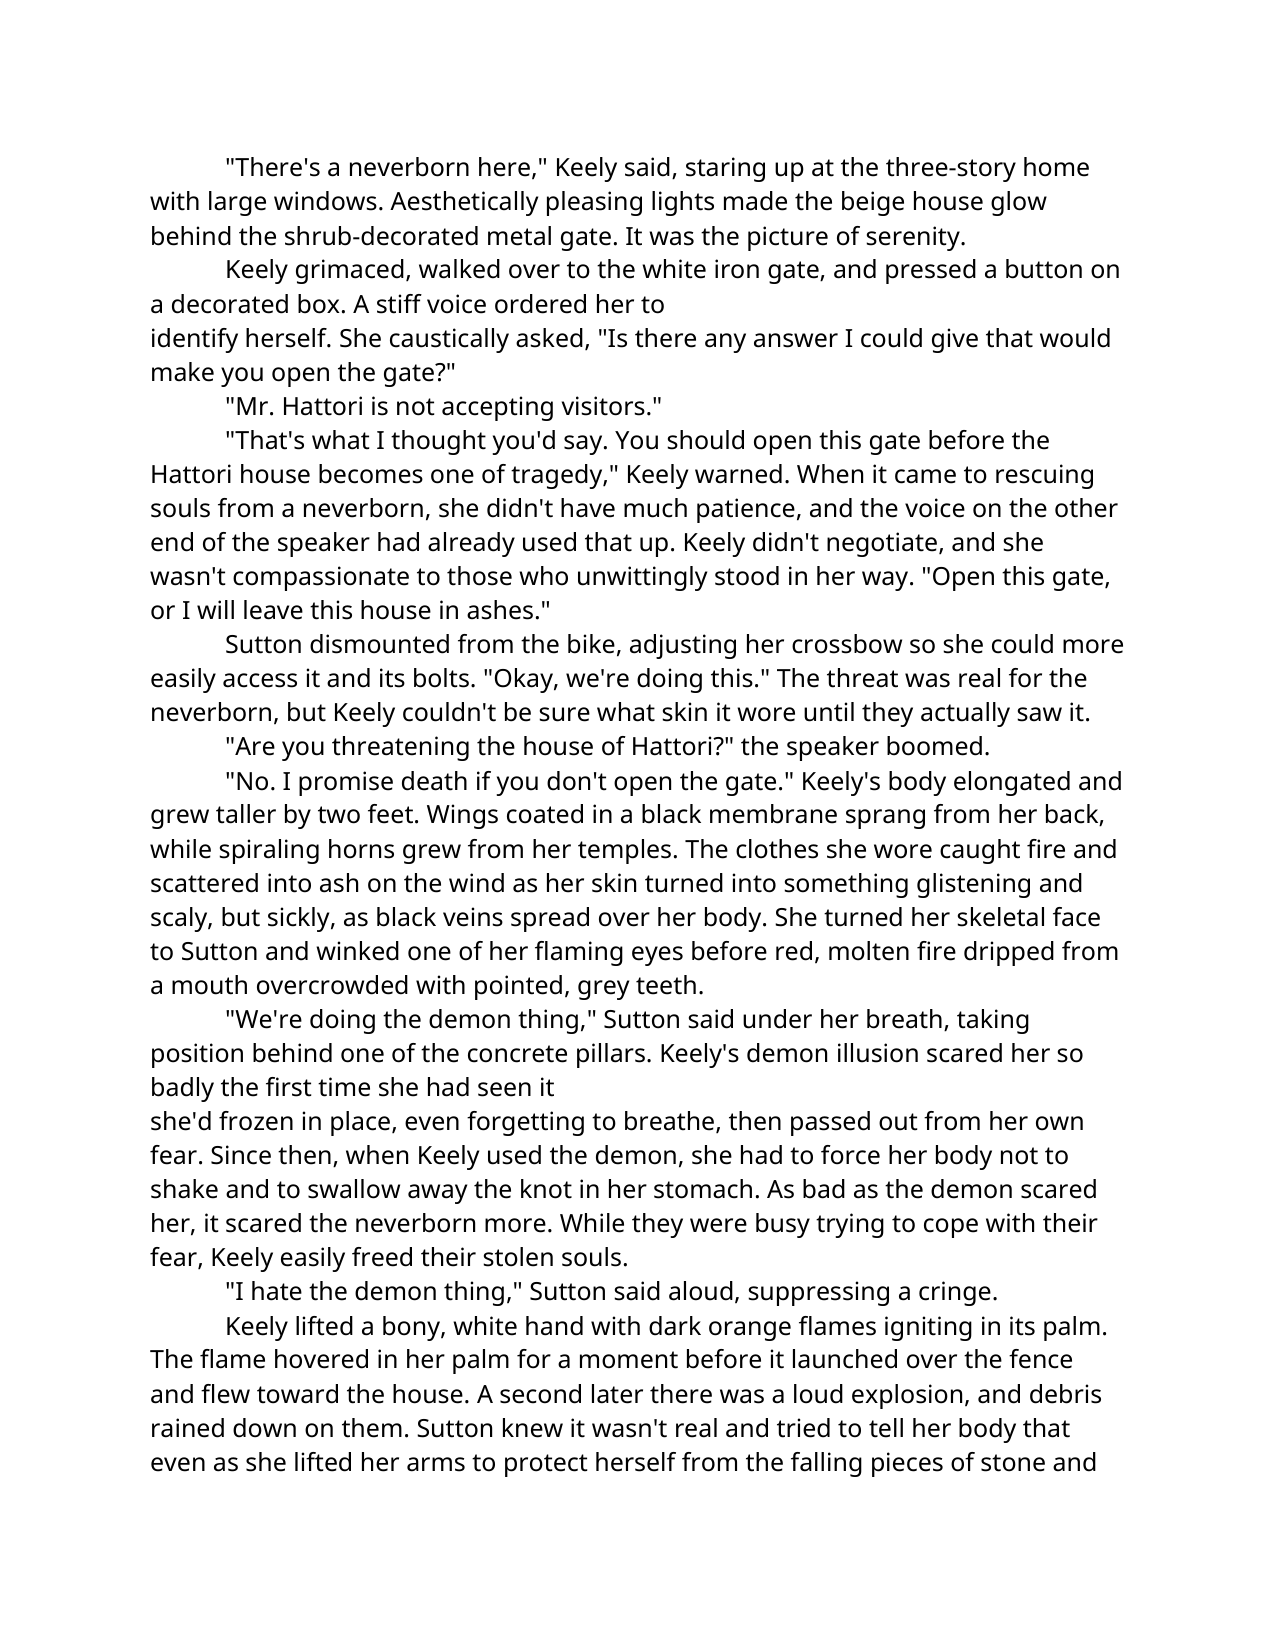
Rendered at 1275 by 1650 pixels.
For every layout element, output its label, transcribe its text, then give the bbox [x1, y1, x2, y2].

text Sutton dismounted from the bike, adjusting her crossbow so she could more easily access it and its bolts. "Okay, we're doing this." The threat was real for the neverborn, but Keely couldn't be sure what skin it wore until they actually saw it. [150, 627, 1125, 729]
text she'd frozen in place, even forgetting to breathe, then passed out from her own fear. Since then, when Keely used the demon, she had to force her body not to shake and to swallow away the knot in her stomach. As bad as the demon scared her, it scared the neverborn more. While they were busy trying to cope with their fear, Keely easily freed their stolen souls. [150, 1104, 1125, 1274]
text "That's what I thought you'd say. You should open this gate before the Hattori house becomes one of tragedy," Keely warned. When it came to rescuing souls from a neverborn, she didn't have much patience, and the voice on the other end of the speaker had already used that up. Keely didn't negotiate, and she wasn't compassionate to those who unwittingly stood in her way. "Open this gate, or I will leave this house in ashes." [150, 422, 1125, 627]
text "I hate the demon thing," Sutton said aloud, suppressing a cringe. [150, 1274, 1125, 1308]
text "We're doing the demon thing," Sutton said under her breath, taking position behind one of the concrete pillars. Keely's demon illusion scared her so badly the first time she had seen it [150, 1002, 1125, 1104]
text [150, 1308, 1125, 1478]
text "Are you threatening the house of Hattori?" the speaker boomed. [150, 729, 1125, 763]
text Keely grimaced, walked over to the white iron gate, and pressed a button on a decorated box. A stiff voice ordered her to [150, 252, 1125, 320]
text "There's a neverborn here," Keely said, staring up at the three-story home with large windows. Aesthetically pleasing lights made the beige house glow behind the shrub-decorated metal gate. It was the picture of serenity. [150, 150, 1125, 252]
text "Mr. Hattori is not accepting visitors." [150, 388, 1125, 422]
text "No. I promise death if you don't open the gate." Keely's body elongated and grew taller by two feet. Wings coated in a black membrane sprang from her back, while spiraling horns grew from her temples. The clothes she wore caught fire and scattered into ash on the wind as her skin turned into something glistening and scaly, but sickly, as black veins spread over her body. She turned her skeletal face to Sutton and winked one of her flaming eyes before red, molten fire dripped from a mouth overcrowded with pointed, grey teeth. [150, 763, 1125, 1002]
text identify herself. She caustically asked, "Is there any answer I could give that would make you open the gate?" [150, 320, 1125, 388]
